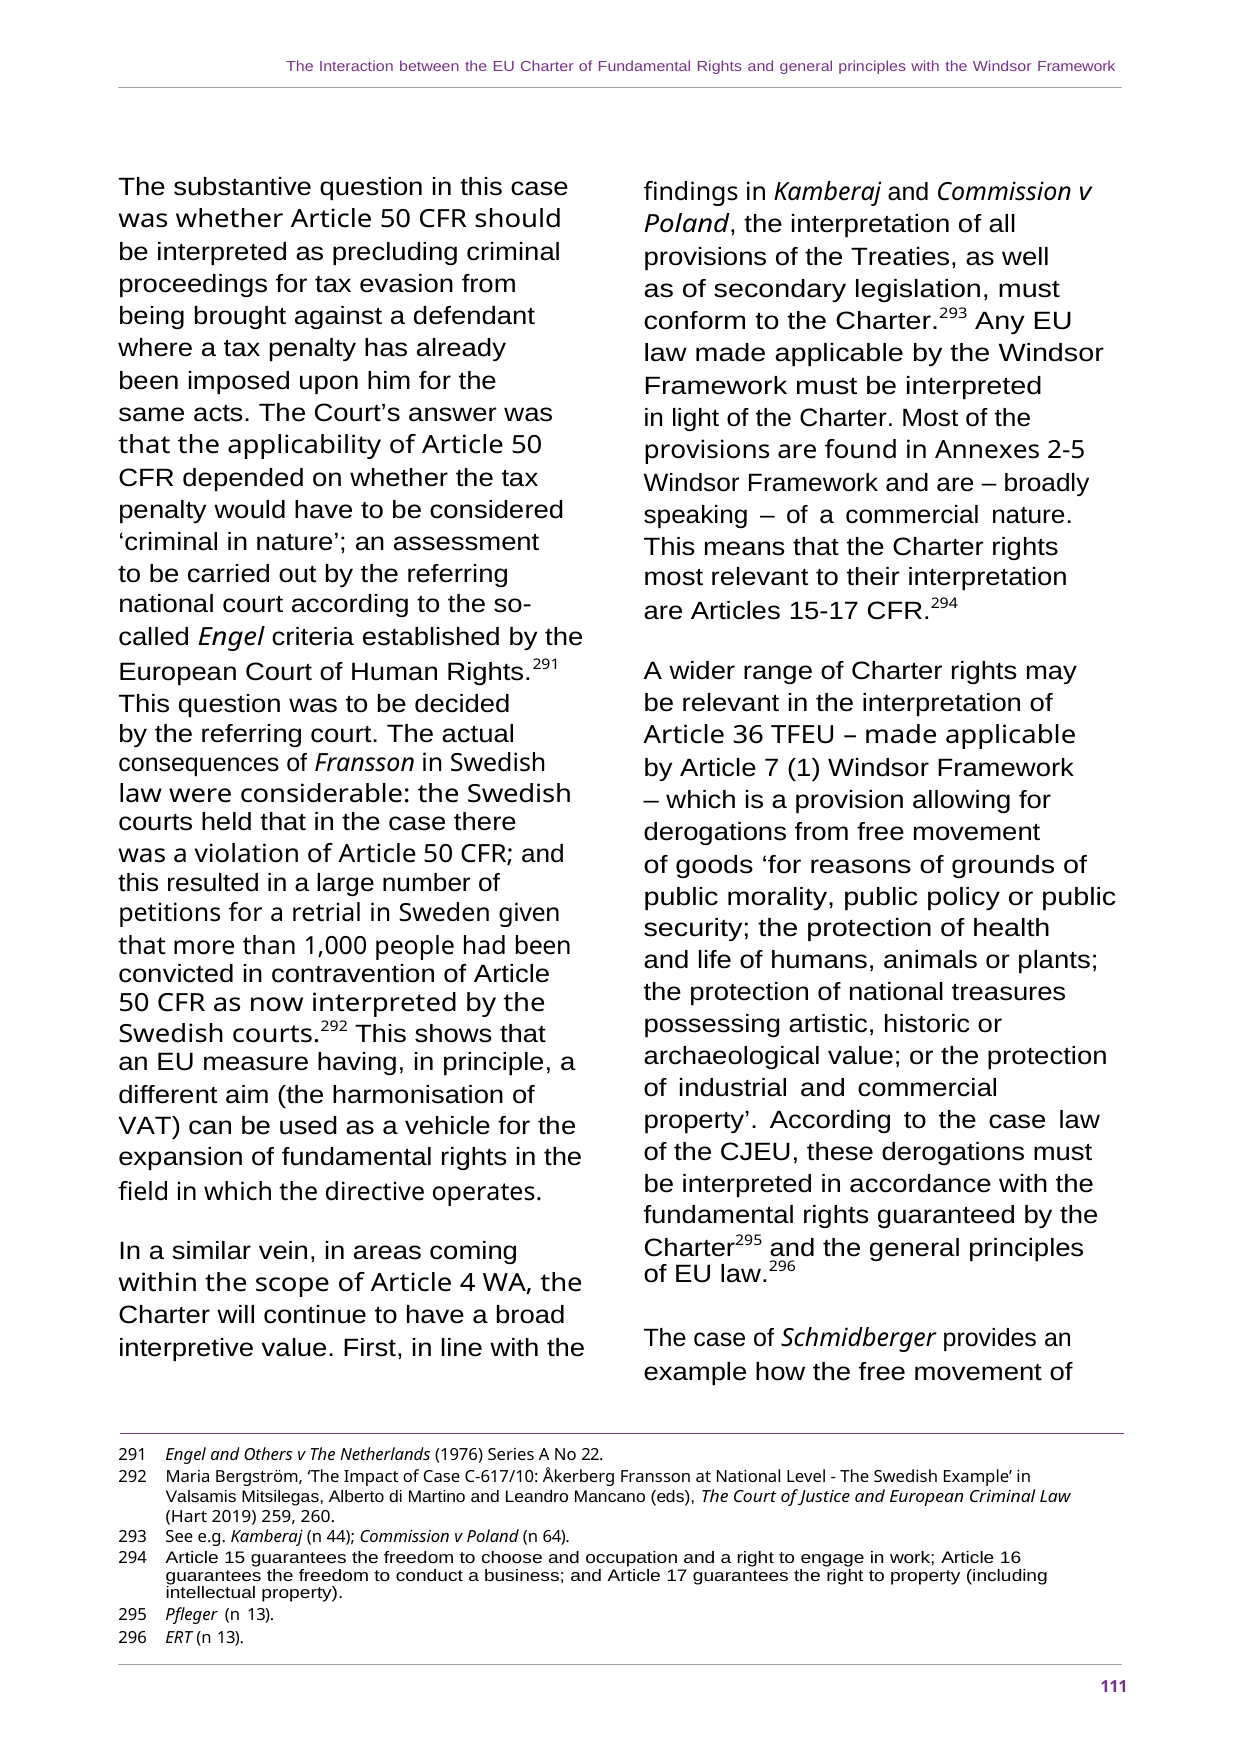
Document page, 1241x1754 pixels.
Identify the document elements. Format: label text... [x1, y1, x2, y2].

text by the referring court. The actual consequences of Fransson in Swedish law were considerable: the Swedish courts held that in the case there [118, 722, 595, 836]
text in light of the Charter. Most of the provisions are found in Annexes 2-5 Windsor Framework and are – broadly speaking – of a commercial nature. [643, 401, 1106, 530]
text to be carried out by the referring national court according to the so- called Engel criteria established by the European Court of Human Rights.291 This question was to be decided [118, 559, 600, 717]
list Pfleger (n 13). [118, 1602, 1134, 1625]
text Charter295 and the general principles of EU law.296 [643, 1234, 1106, 1290]
list Maria Bergström, ‘The Impact of Case C-617/10: Åkerberg Fransson at National Level - The Swedish Example’ in Valsamis Mitsilegas, Alberto di Martino and Leandro Mancano (eds), The Court of Justice and European Criminal Law (Hart 2019) 259, 260. [118, 1466, 1089, 1528]
list ERT (n 13). [118, 1625, 1134, 1648]
text This means that the Charter rights most relevant to their interpretation are Articles 15-17 CFR.294 [643, 532, 1078, 627]
text A wider range of Charter rights may be relevant in the interpretation of Article 36 TFEU – made applicable by Article 7 (1) Windsor Framework – which is a provision allowing for derogations from free movement [643, 653, 1091, 847]
list Article 15 guarantees the freedom to choose and occupation and a right to engage in work; Article 16 guarantees the freedom to conduct a business; and Article 17 guarantees the right to property (including intellectual property). [118, 1547, 1118, 1602]
text convicted in contravention of Article 50 CFR as now interpreted by the Swedish courts.292 This shows that an EU measure having, in principle, a [118, 962, 583, 1076]
text different aim (the harmonisation of VAT) can be used as a vehicle for the expansion of fundamental rights in the field in which the directive operates. [118, 1080, 595, 1207]
text and life of humans, animals or plants; the protection of national treasures possessing artistic, historic or archaeological value; or the protection of industrial and commercial property’. According to the case law of the CJEU, these derogations must be interpreted in accordance with the fundamental rights guaranteed by the [643, 946, 1113, 1229]
text findings in Kamberaj and Commission v Poland, the interpretation of all provisions of the Treaties, as well [643, 174, 1116, 271]
text was a violation of Article 50 CFR; and this resulted in a large number of petitions for a retrial in Sweden given [118, 837, 581, 929]
list See e.g. Kamberaj (n 44); Commission v Poland (n 64). [118, 1528, 1134, 1547]
text In a similar vein, in areas coming within the scope of Article 4 WA, the Charter will continue to have a broad interpretive value. First, in line with the [118, 1233, 597, 1363]
text as of secondary legislation, must conform to the Charter.293 Any EU law made applicable by the Windsor Framework must be interpreted [643, 271, 1106, 401]
text of goods ‘for reasons of grounds of public morality, public policy or public security; the protection of health [643, 849, 1134, 942]
list Engel and Others v The Netherlands (1976) Series A No 22. [118, 1442, 1134, 1466]
text The substantive question in this case was whether Article 50 CFR should be interpreted as precluding criminal proceedings for tax evasion from being brought against a defendant where a tax penalty has already been imposed upon him for the same acts. The Court’s answer was that the applicability of Article 50 CFR depended on whether the tax penalty would have to be considered ‘criminal in nature’; an assessment [118, 169, 574, 557]
text The case of Schmidberger provides an example how the free movement of [643, 1319, 1115, 1385]
text that more than 1,000 people had been [118, 929, 600, 961]
